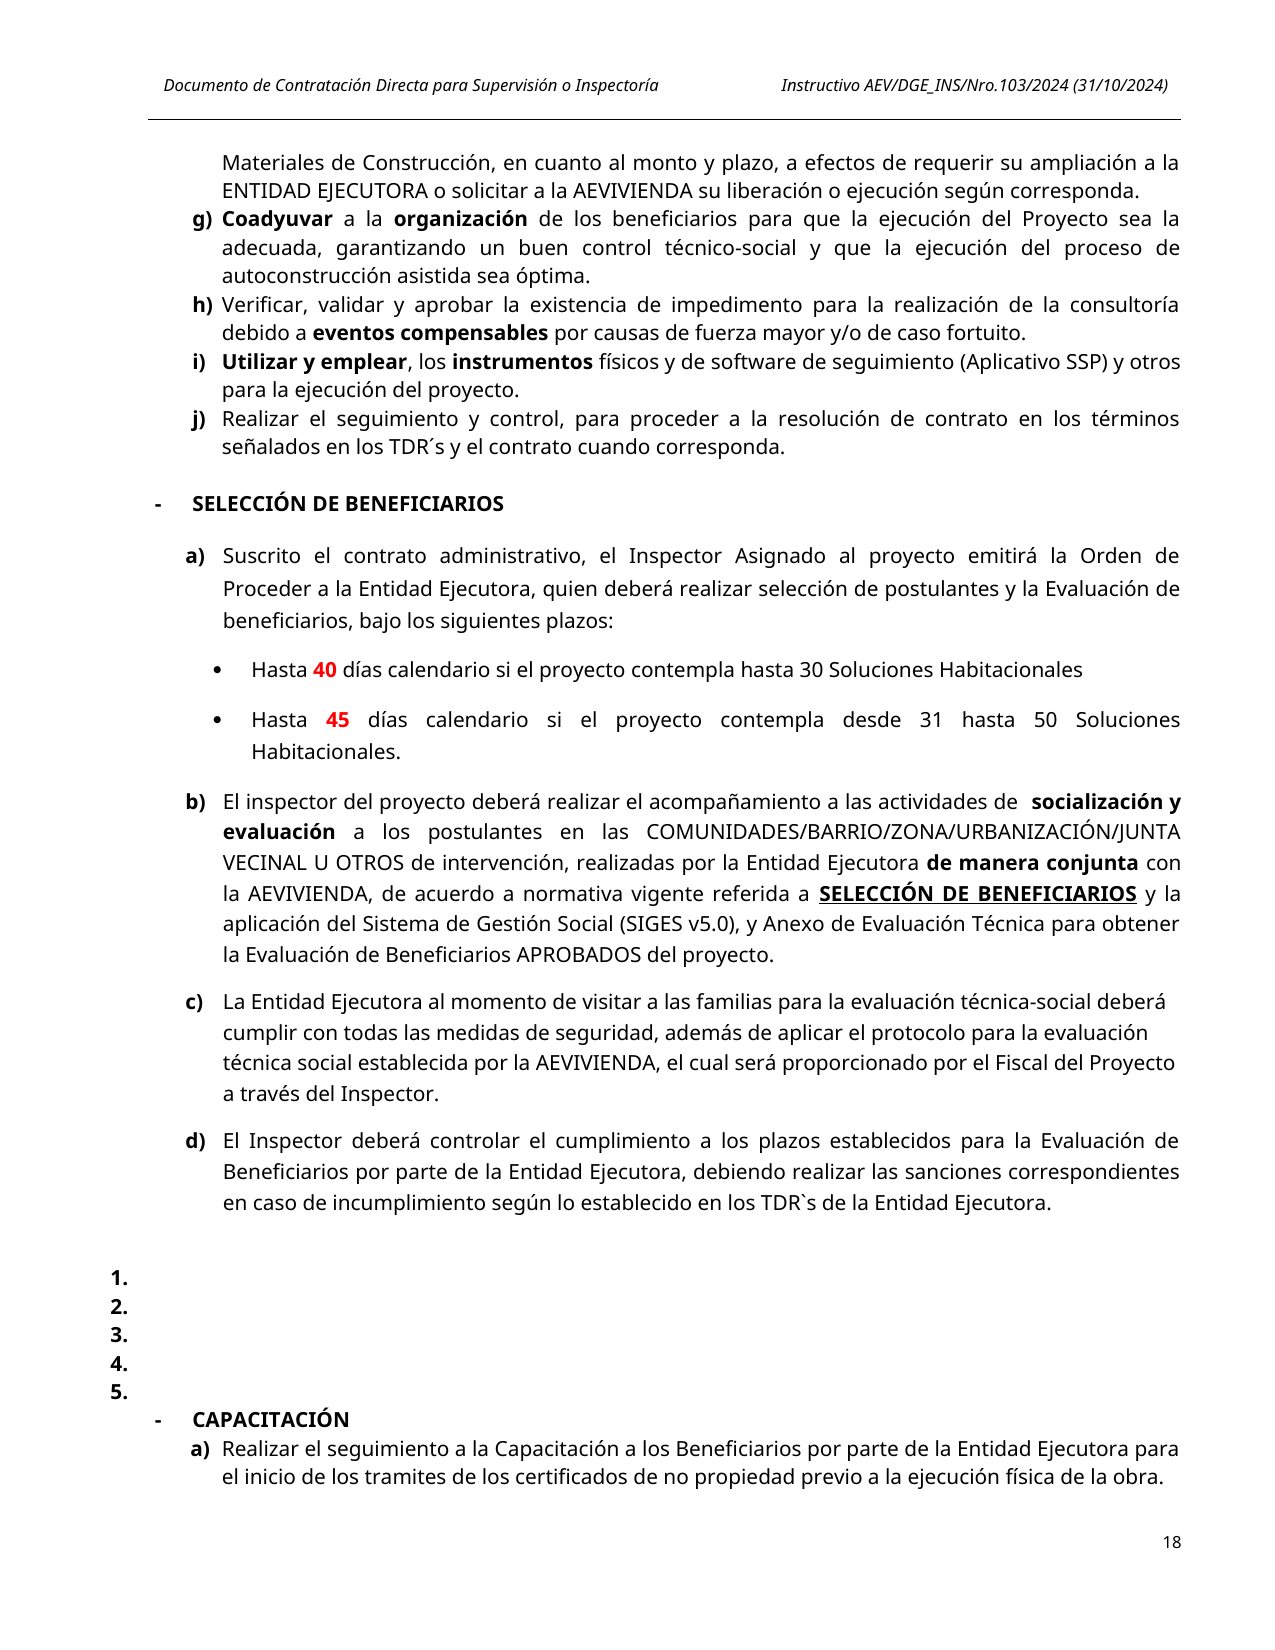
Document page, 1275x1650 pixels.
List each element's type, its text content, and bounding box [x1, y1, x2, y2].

list La Entidad Ejecutora al momento de visitar a las familias para la evaluación técnica-social deberá cumplir con todas las medidas de seguridad, además de aplicar el protocolo para la evaluación técnica social establecida por la AEVIVIENDA, el cual será proporcionado por el Fiscal del Proyecto a través del Inspector. [185, 987, 1181, 1107]
list CAPACITACIÓN [154, 1406, 1181, 1434]
list El Inspector deberá controlar el cumplimiento a los plazos establecidos para la Evaluación de Beneficiarios por parte de la Entidad Ejecutora, debiendo realizar las sanciones correspondientes en caso de incumplimiento según lo establecido en los TDR`s de la Entidad Ejecutora. [185, 1126, 1181, 1216]
list Suscrito el contrato administrativo, el Inspector Asignado al proyecto emitirá la Orden de Proceder a la Entidad Ejecutora, quien deberá realizar selección de postulantes y la Evaluación de beneficiarios, bajo los siguientes plazos: [185, 541, 1181, 635]
list Hasta 40 días calendario si el proyecto contempla hasta 30 Soluciones Habitacionales [214, 656, 1181, 684]
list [192, 148, 1181, 204]
list Coadyuvar a la organización de los beneficiarios para que la ejecución del Proyecto sea la adecuada, garantizando un buen control técnico-social y que la ejecución del proceso de autoconstrucción asistida sea óptima. [192, 204, 1181, 290]
list Hasta 45 días calendario si el proyecto contempla desde 31 hasta 50 Soluciones Habitacionales. [214, 705, 1181, 766]
list Verificar, validar y aprobar la existencia de impedimento para la realización de la consultoría debido a eventos compensables por causas de fuerza mayor y/o de caso fortuito. [192, 290, 1181, 347]
list El inspector del proyecto deberá realizar el acompañamiento a las actividades de socialización y evaluación a los postulantes en las COMUNIDADES/BARRIO/ZONA/URBANIZACIÓN/JUNTA VECINAL U OTROS de intervención, realizadas por la Entidad Ejecutora de manera conjunta con la AEVIVIENDA, de acuerdo a normativa vigente referida a SELECCIÓN DE BENEFICIARIOS y la aplicación del Sistema de Gestión Social (SIGES v5.0), y Anexo de Evaluación Técnica para obtener la Evaluación de Beneficiarios APROBADOS del proyecto. [185, 787, 1181, 968]
list Realizar el seguimiento a la Capacitación a los Beneficiarios por parte de la Entidad Ejecutora para el inicio de los tramites de los certificados de no propiedad previo a la ejecución física de la obra. [190, 1434, 1181, 1491]
list Realizar el seguimiento y control, para proceder a la resolución de contrato en los términos señalados en los TDR´s y el contrato cuando corresponda. [192, 404, 1181, 461]
list Utilizar y emplear, los instrumentos físicos y de software de seguimiento (Aplicativo SSP) y otros para la ejecución del proyecto. [192, 347, 1181, 404]
list SELECCIÓN DE BENEFICIARIOS [154, 489, 1181, 517]
